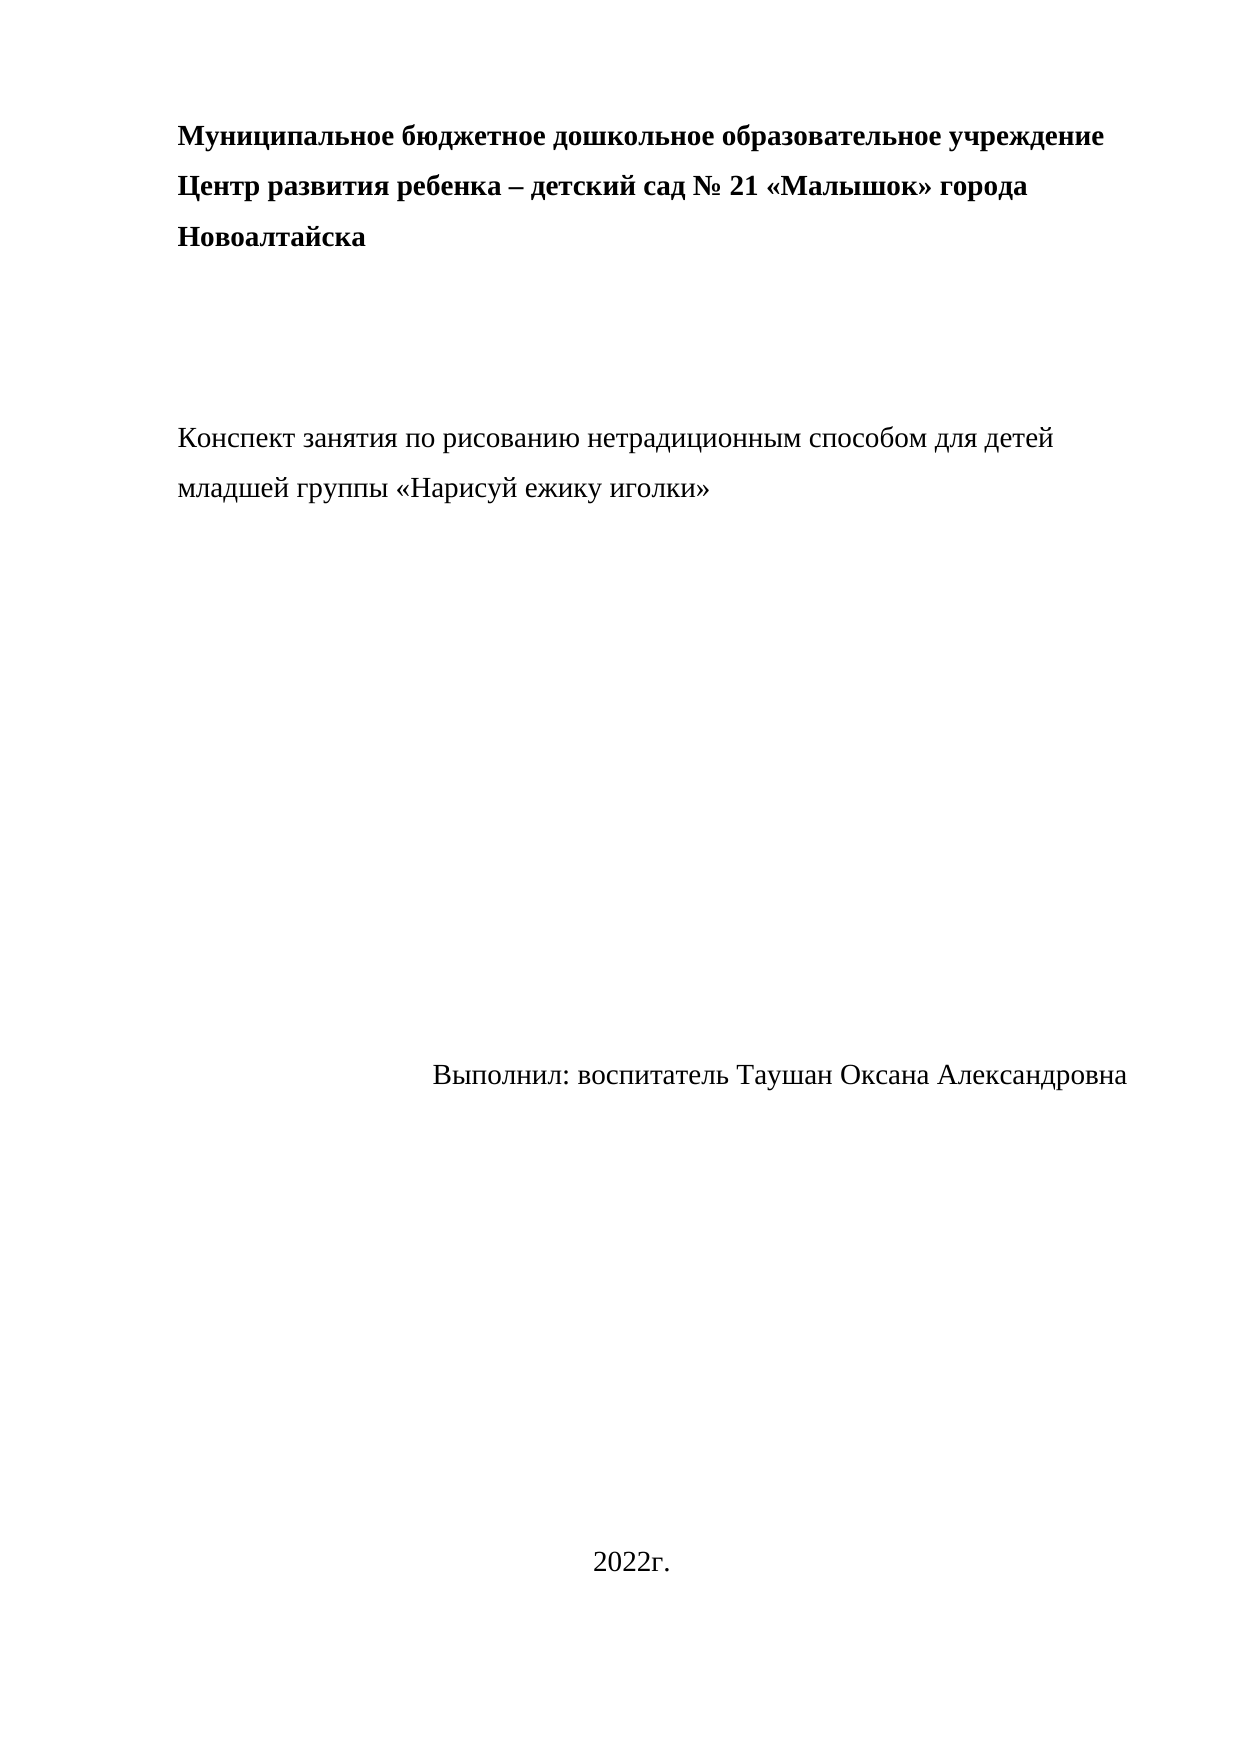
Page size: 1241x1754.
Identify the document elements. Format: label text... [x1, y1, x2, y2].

text 2022г. [177, 1544, 1152, 1577]
text Новоалтайска [177, 219, 1152, 252]
text Конспект занятия по рисованию нетрадиционным способом для детей младшей группы «Нарисуй ежику иголки» [177, 420, 1152, 504]
text Выполнил: воспитатель Таушан Оксана Александровна [177, 1057, 1152, 1091]
text Муниципальное бюджетное дошкольное образовательное учреждение Центр развития ребенка – детский сад № 21 «Малышок» города [177, 118, 1152, 202]
